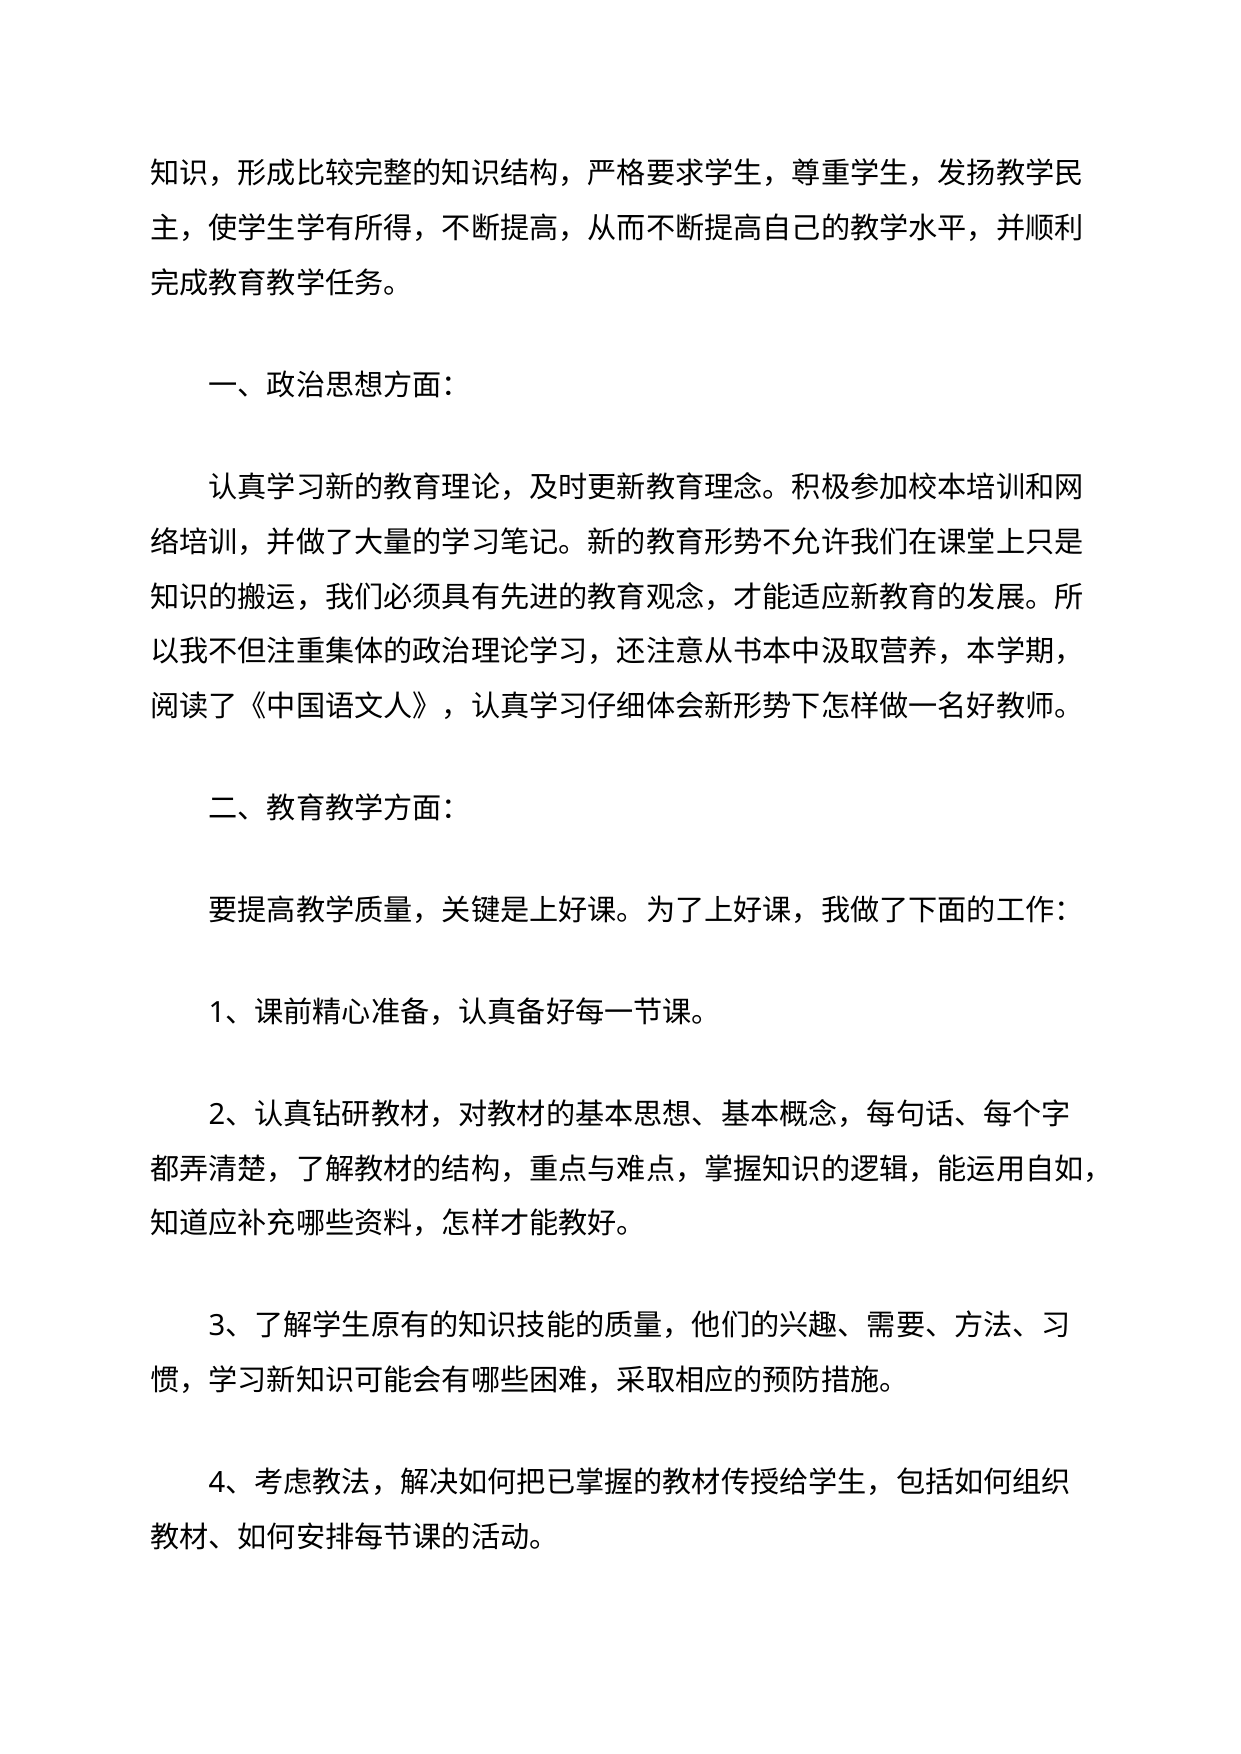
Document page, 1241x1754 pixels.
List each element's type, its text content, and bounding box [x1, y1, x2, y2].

text 4、考虑教法，解决如何把已掌握的教材传授给学生，包括如何组织教材、如何安排每节课的活动。 [150, 1459, 1090, 1556]
text 要提高教学质量，关键是上好课。为了上好课，我做了下面的工作： [150, 886, 1090, 929]
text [150, 150, 1090, 302]
text 1、课前精心准备，认真备好每一节课。 [150, 988, 1090, 1031]
text 二、教育教学方面： [150, 785, 1090, 827]
text 一、政治思想方面： [150, 362, 1090, 404]
text 2、认真钻研教材，对教材的基本思想、基本概念，每句话、每个字都弄清楚，了解教材的结构，重点与难点，掌握知识的逻辑，能运用自如，知道应补充哪些资料，怎样才能教好。 [150, 1090, 1090, 1242]
text 认真学习新的教育理论，及时更新教育理念。积极参加校本培训和网络培训，并做了大量的学习笔记。新的教育形势不允许我们在课堂上只是知识的搬运，我们必须具有先进的教育观念，才能适应新教育的发展。所以我不但注重集体的政治理论学习，还注意从书本中汲取营养，本学期，阅读了《中国语文人》，认真学习仔细体会新形势下怎样做一名好教师。 [150, 463, 1090, 725]
text 3、了解学生原有的知识技能的质量，他们的兴趣、需要、方法、习惯，学习新知识可能会有哪些困难，采取相应的预防措施。 [150, 1302, 1090, 1399]
